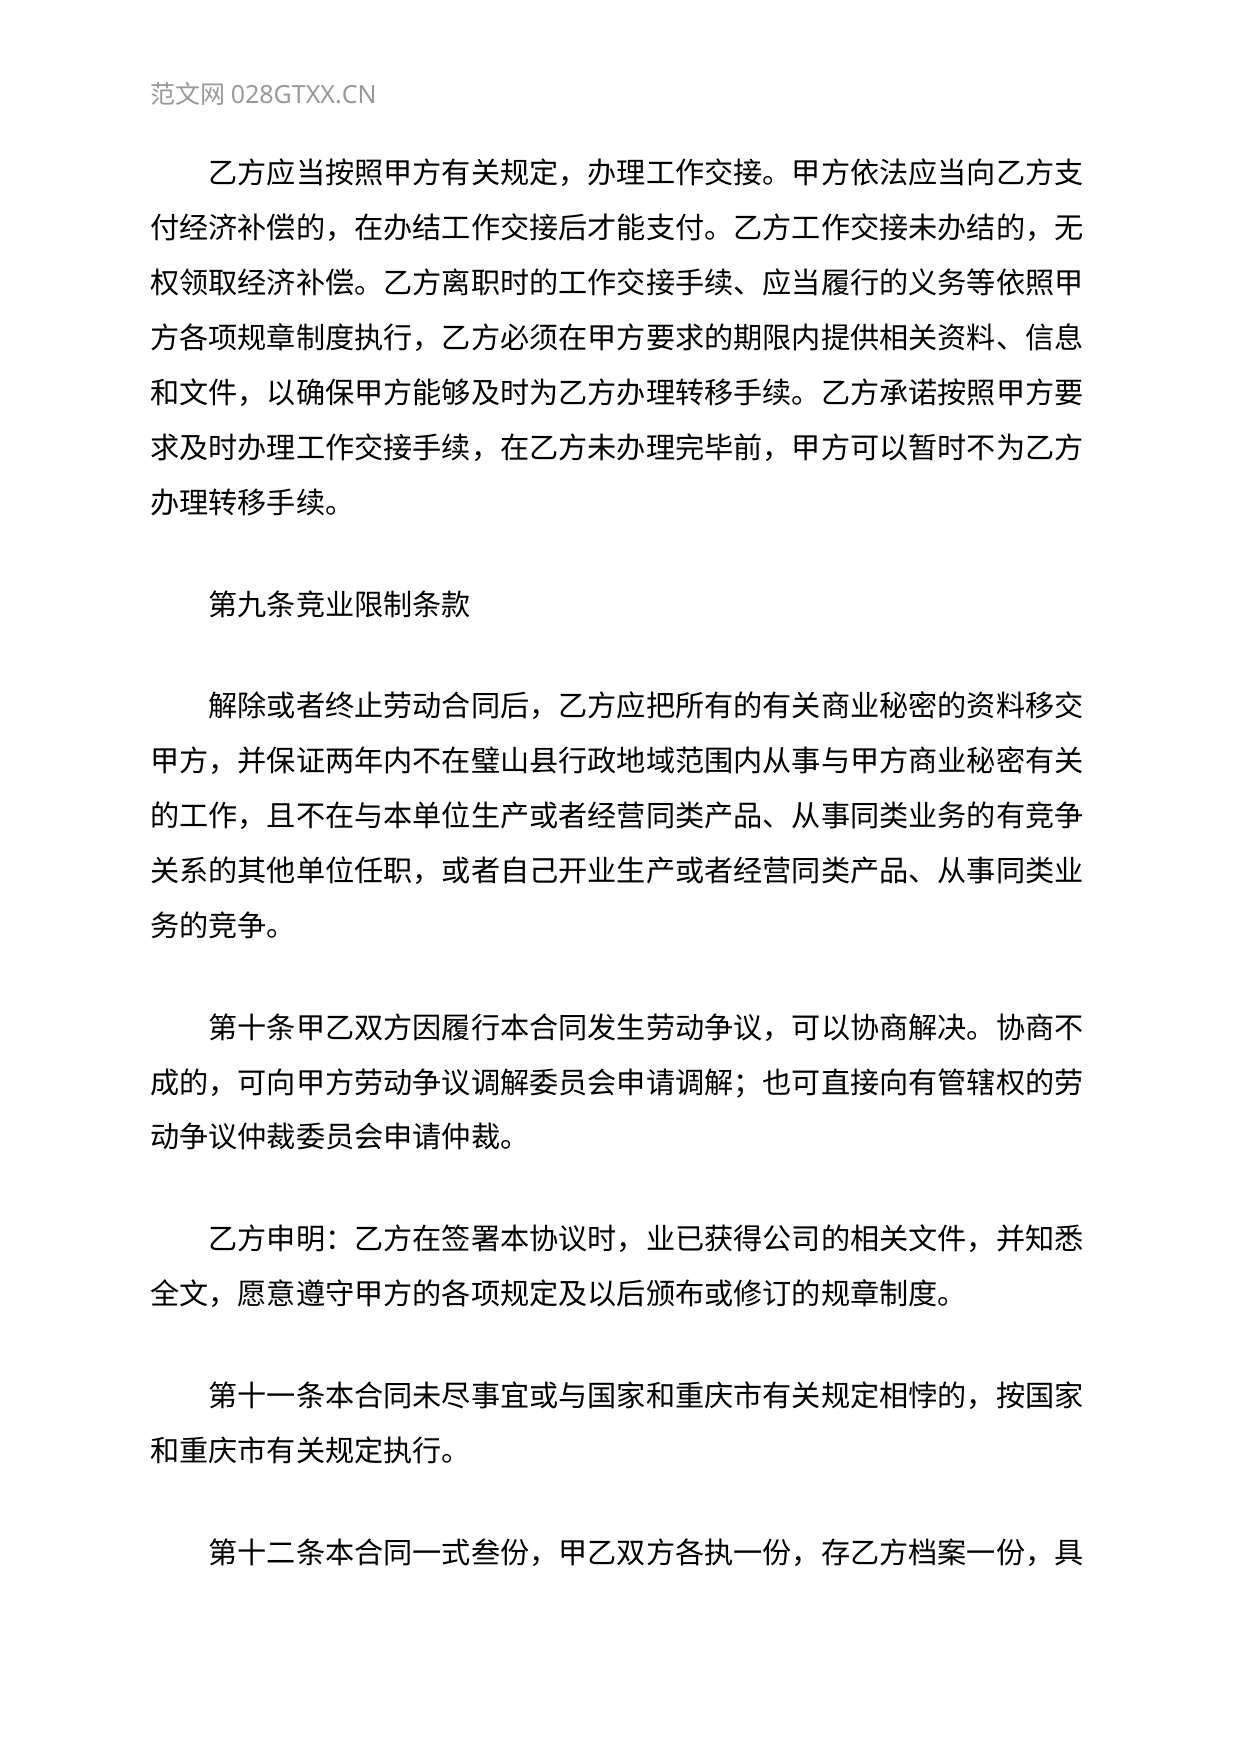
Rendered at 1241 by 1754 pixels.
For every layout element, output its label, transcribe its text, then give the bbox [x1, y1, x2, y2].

text 第十条甲乙双方因履行本合同发生劳动争议，可以协商解决。协商不成的，可向甲方劳动争议调解委员会申请调解；也可直接向有管辖权的劳动争议仲裁委员会申请仲裁。 [150, 1004, 1090, 1156]
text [150, 1529, 1090, 1571]
text 乙方应当按照甲方有关规定，办理工作交接。甲方依法应当向乙方支付经济补偿的，在办结工作交接后才能支付。乙方工作交接未办结的，无权领取经济补偿。乙方离职时的工作交接手续、应当履行的义务等依照甲方各项规章制度执行，乙方必须在甲方要求的期限内提供相关资料、信息和文件，以确保甲方能够及时为乙方办理转移手续。乙方承诺按照甲方要求及时办理工作交接手续，在乙方未办理完毕前，甲方可以暂时不为乙方办理转移手续。 [150, 150, 1090, 522]
text 乙方申明：乙方在签署本协议时，业已获得公司的相关文件，并知悉全文，愿意遵守甲方的各项规定及以后颁布或修订的规章制度。 [150, 1216, 1090, 1313]
text 第九条竞业限制条款 [150, 581, 1090, 623]
text 解除或者终止劳动合同后，乙方应把所有的有关商业秘密的资料移交甲方，并保证两年内不在璧山县行政地域范围内从事与甲方商业秘密有关的工作，且不在与本单位生产或者经营同类产品、从事同类业务的有竞争关系的其他单位任职，或者自己开业生产或者经营同类产品、从事同类业务的竞争。 [150, 683, 1090, 945]
text 第十一条本合同未尽事宜或与国家和重庆市有关规定相悖的，按国家和重庆市有关规定执行。 [150, 1372, 1090, 1470]
